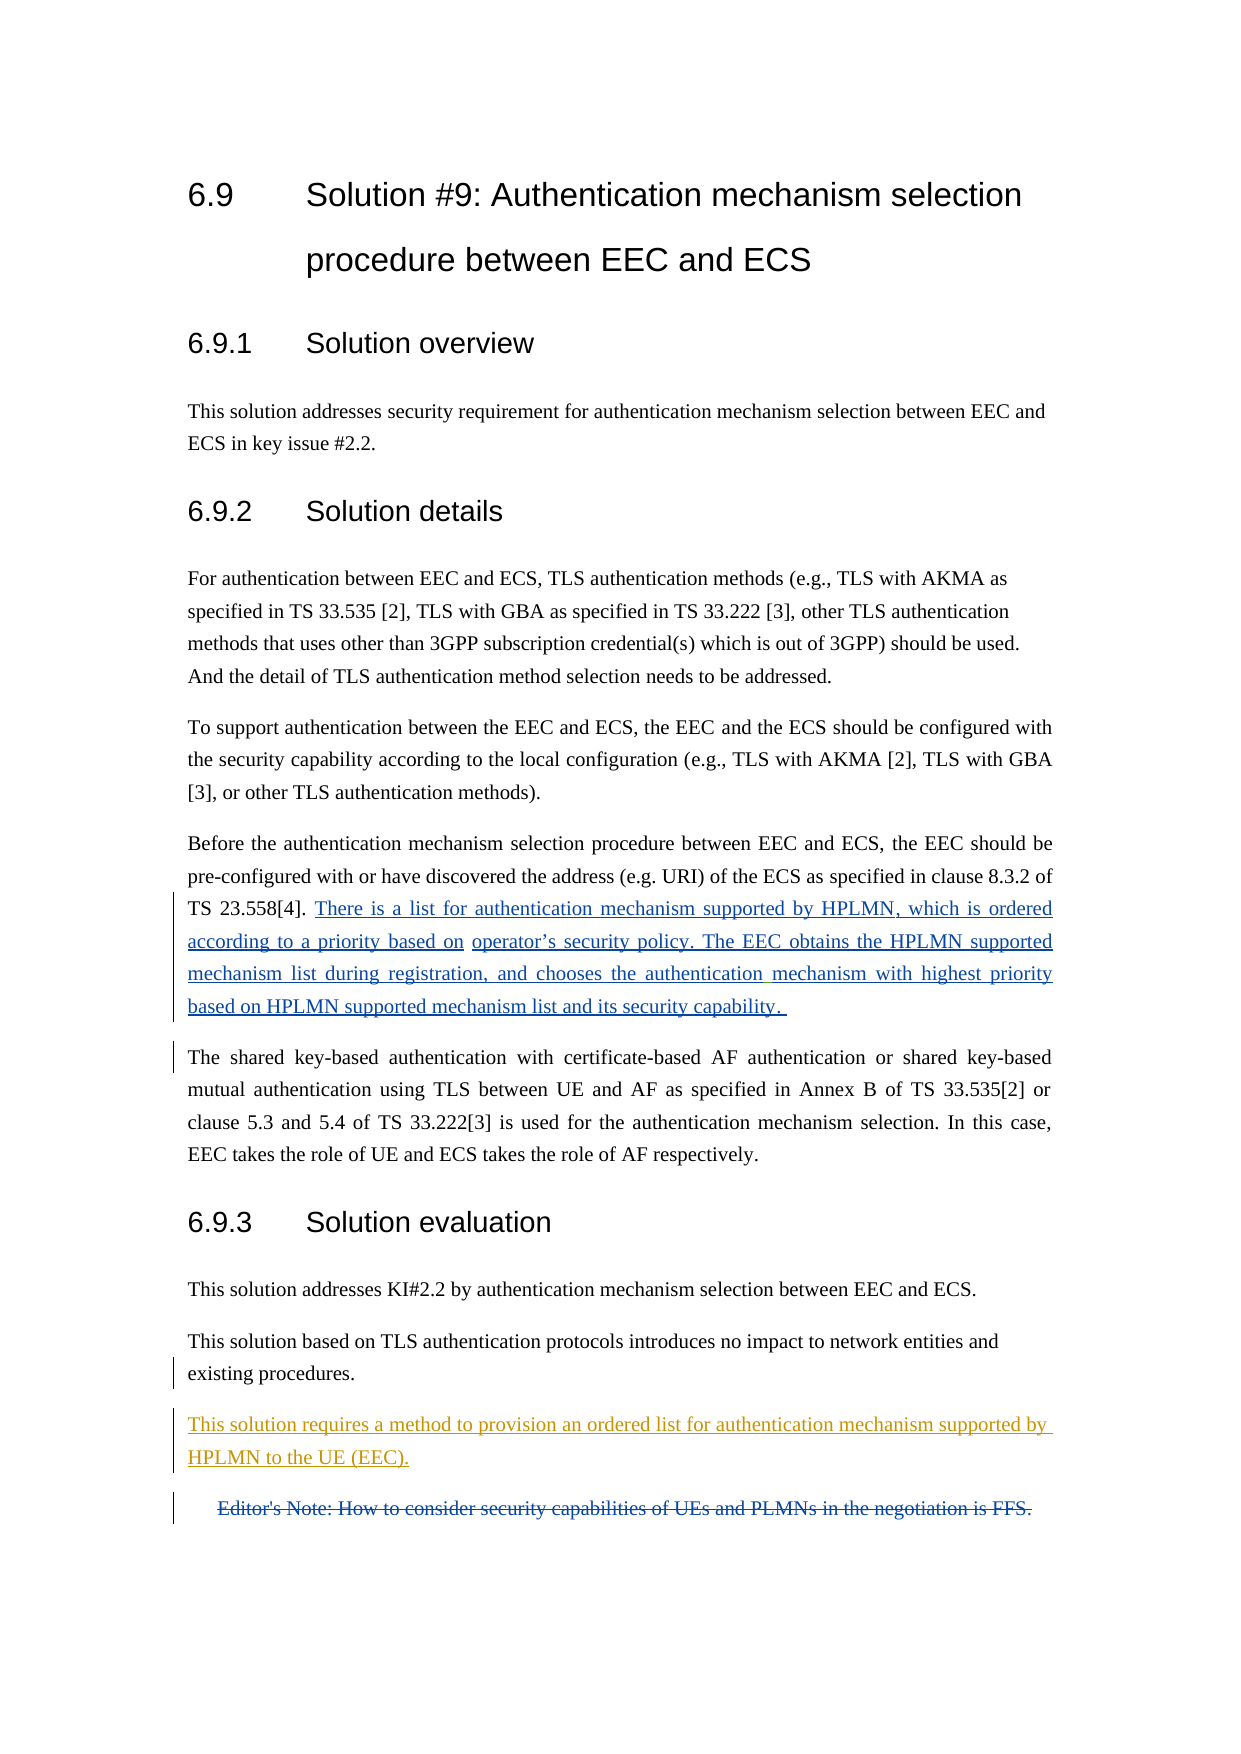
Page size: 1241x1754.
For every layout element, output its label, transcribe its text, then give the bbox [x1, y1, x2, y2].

text Before the authentication mechanism selection procedure between EEC and ECS, the EEC should be pre-configured with or have discovered the address (e.g. URI) of the ECS as specified in clause 8.3.2 of TS 23.558[4]. [187, 827, 1053, 982]
text This solution based on TLS authentication protocols introduces no impact to network entities and existing procedures. [187, 1324, 1053, 1389]
text To support authentication between the EEC and ECS, the EEC and the ECS should be configured with the security capability according to the local configuration (e.g., TLS with AKMA [2], TLS with GBA [3], or other TLS authentication methods). [187, 711, 1053, 808]
text 6.9.1 Solution overview [187, 311, 1053, 376]
text For authentication between EEC and ECS, TLS authentication methods (e.g., TLS with AKMA as specified in TS 33.535 [2], TLS with GBA as specified in TS 33.222 [3], other TLS authentication methods that uses other than 3GPP subscription credential(s) which is out of 3GPP) should be used. And the detail of TLS authentication method selection needs to be addressed. [187, 562, 1053, 692]
text 6.9.2 Solution details [187, 478, 1053, 543]
text 6.9 Solution #9: Authentication mechanism selection procedure between EEC and ECS [187, 162, 1053, 292]
text This solution addresses KI#2.2 by authentication mechanism selection between EEC and ECS. [187, 1273, 1053, 1306]
text This solution addresses security requirement for authentication mechanism selection between EEC and ECS in key issue #2.2. [187, 394, 1053, 459]
text The shared key-based authentication with certificate-based AF authentication or shared key-based mutual authentication using TLS between UE and AF as specified in Annex B of TS 33.535[2] or clause 5.3 and 5.4 of TS 33.222[3] is used for the authentication mechanism selection. In this case, EEC takes the role of UE and ECS takes the role of AF respectively. [187, 1041, 1053, 1171]
text 6.9.3 Solution evaluation [187, 1189, 1053, 1254]
text Before the authentication mechanism selection procedure between EEC and ECS, the EEC should be pre-configured with or have discovered the address (e.g. URI) of the ECS as specified in clause 8.3.2 of TS 23.558[4]. [187, 983, 1053, 1022]
